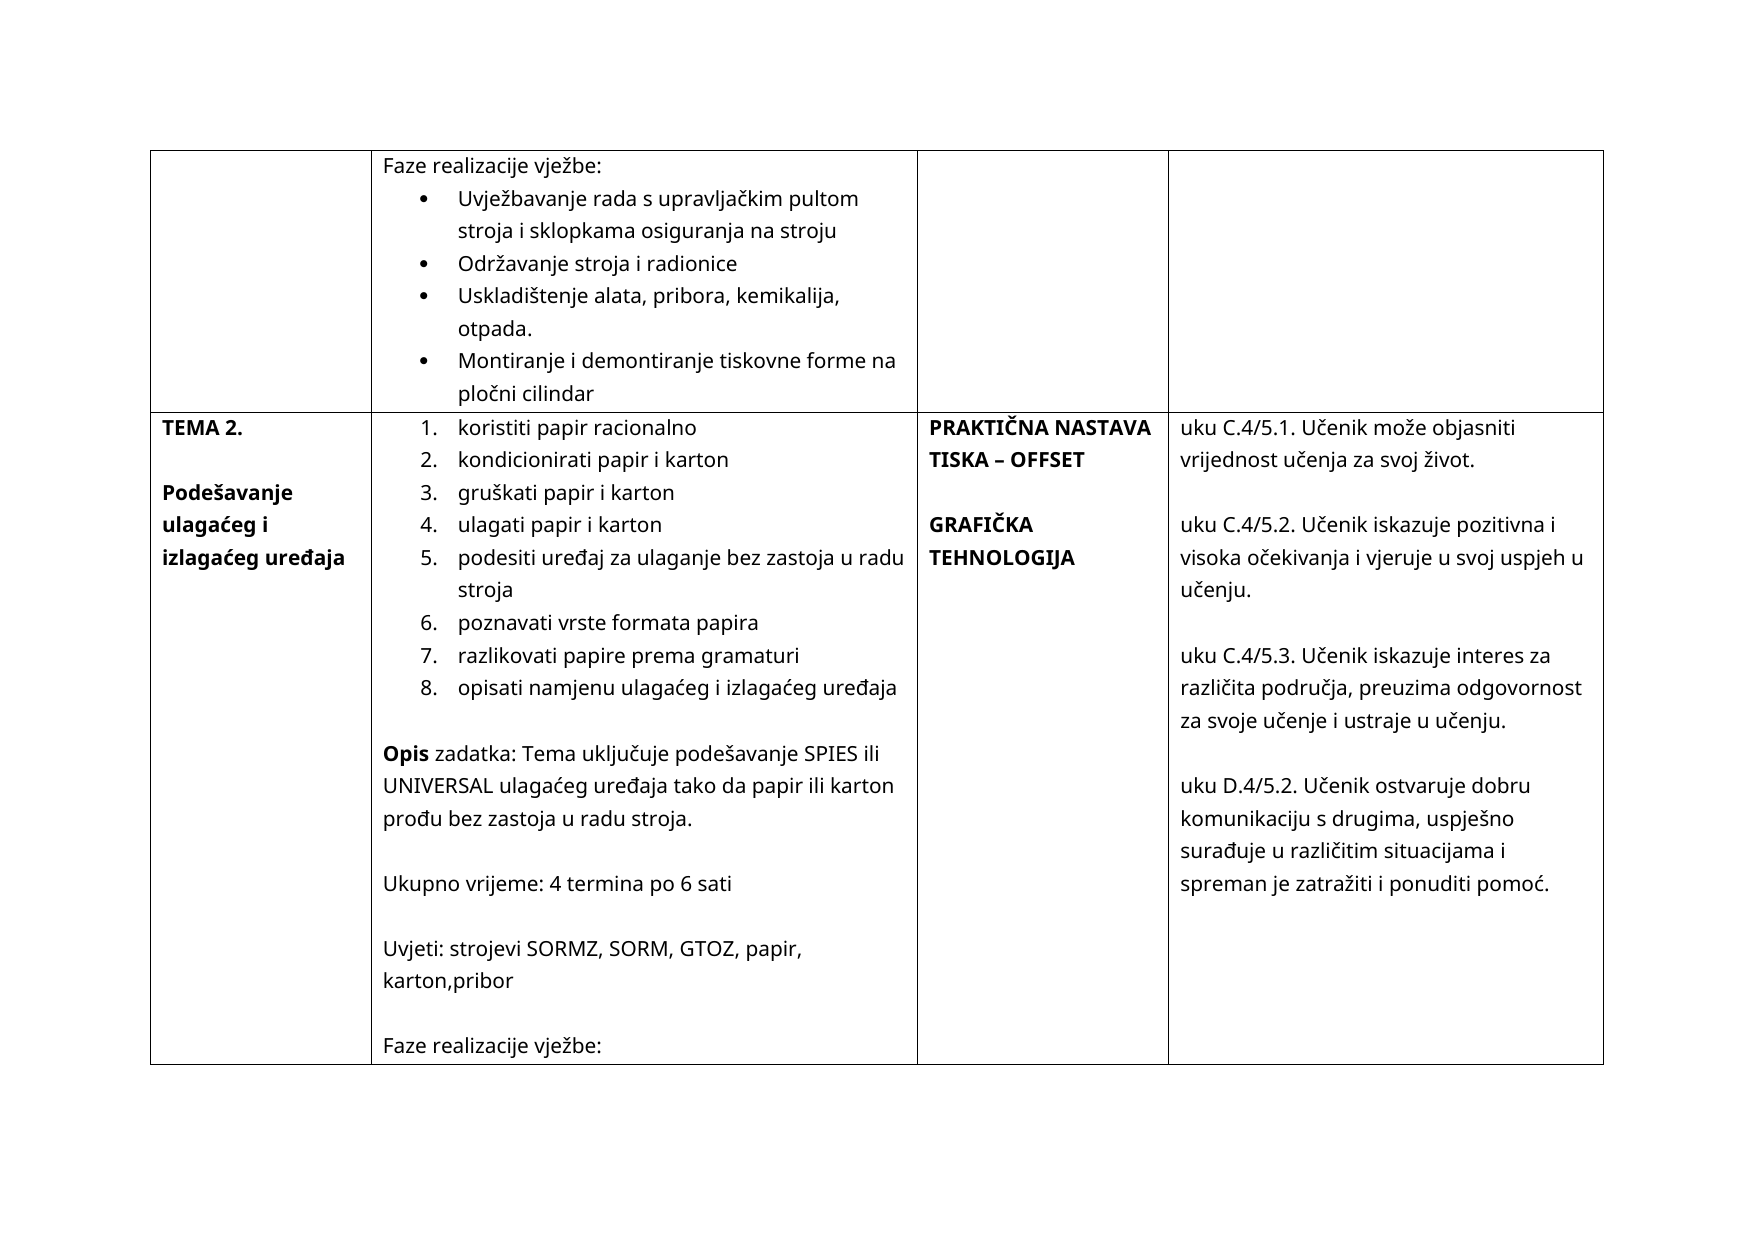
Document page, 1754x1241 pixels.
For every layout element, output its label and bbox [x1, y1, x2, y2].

table_cell [1169, 413, 1603, 1064]
table_cell [1169, 151, 1603, 412]
table_cell [918, 413, 1168, 1064]
table_cell [372, 413, 917, 1064]
table_cell [918, 151, 1168, 412]
table_cell [372, 151, 917, 412]
table_cell [151, 151, 371, 412]
table_cell [151, 413, 371, 1064]
